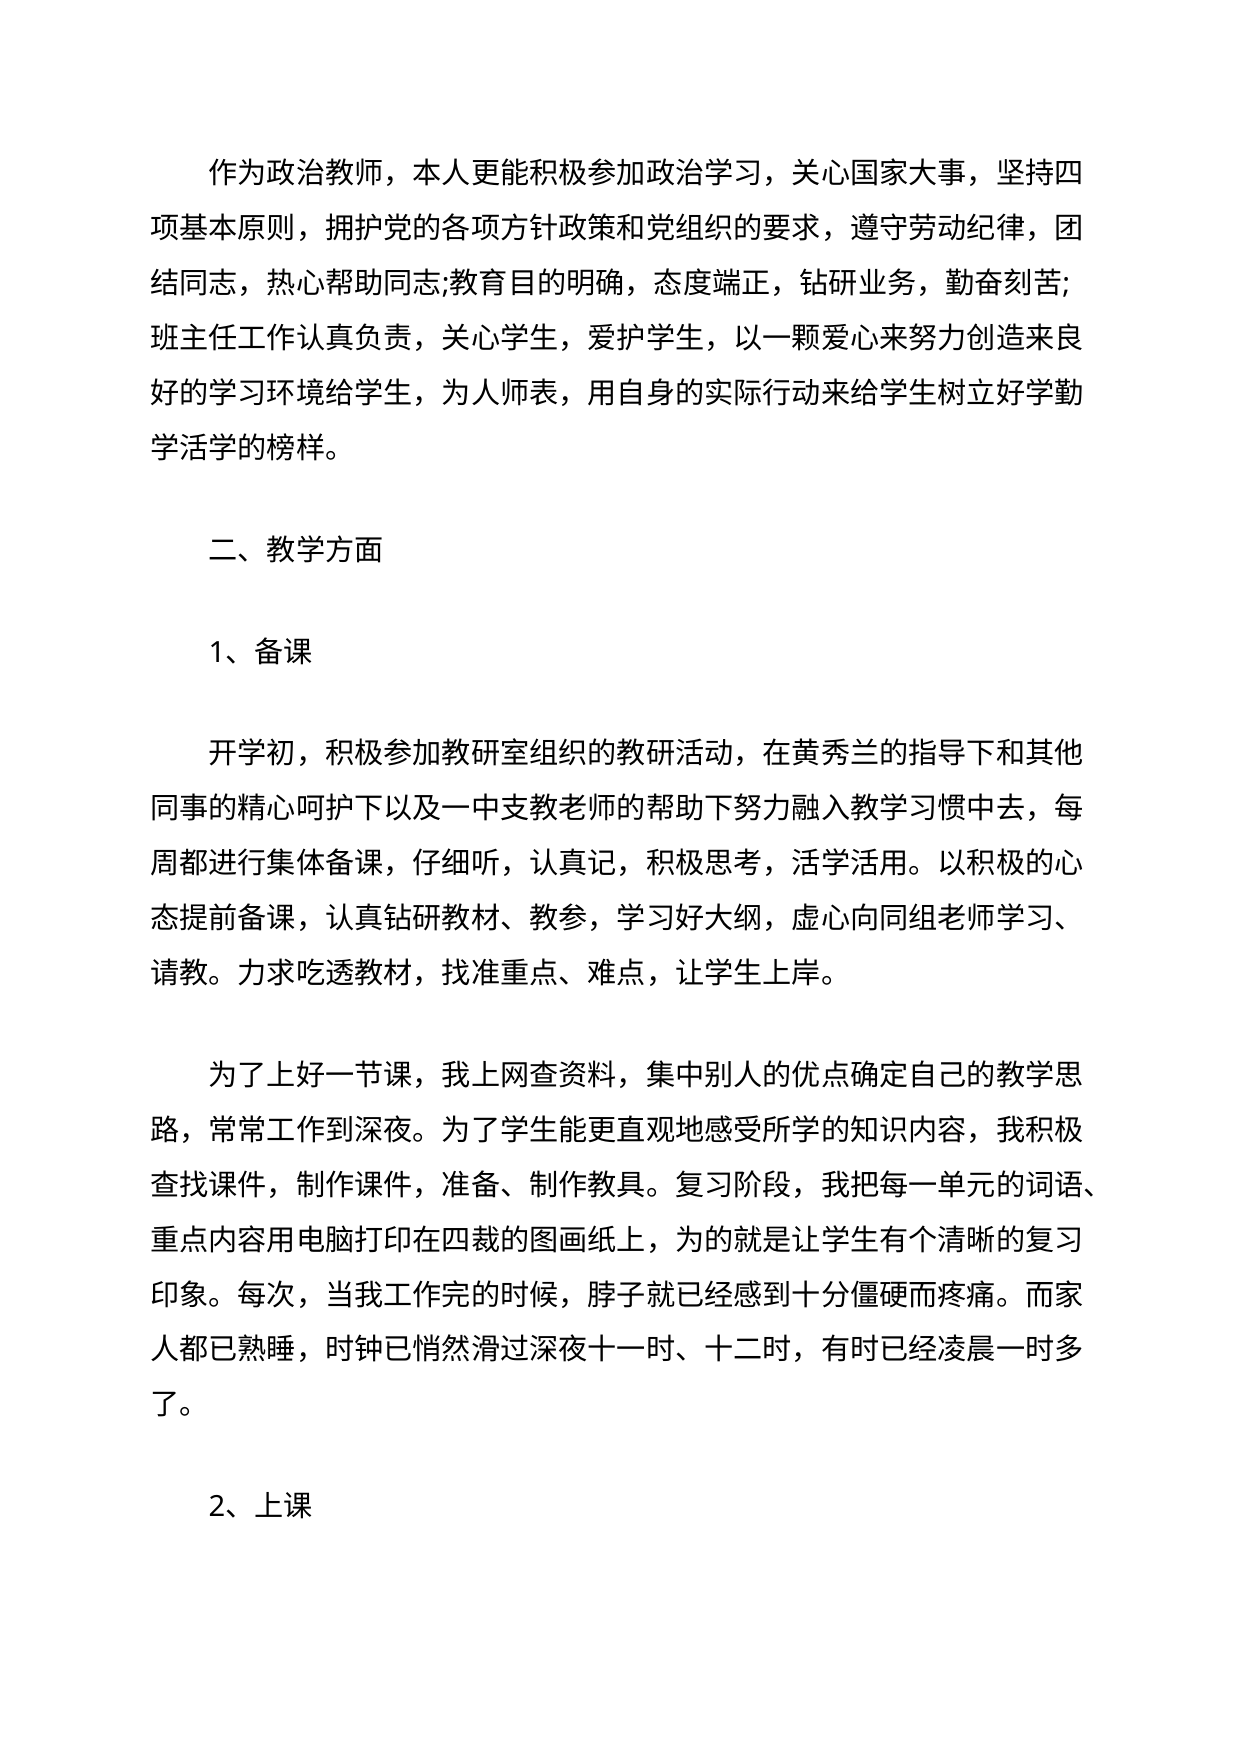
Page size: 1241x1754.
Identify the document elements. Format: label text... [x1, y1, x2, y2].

text 1、备课 [150, 628, 1090, 671]
text 为了上好一节课，我上网查资料，集中别人的优点确定自己的教学思路，常常工作到深夜。为了学生能更直观地感受所学的知识内容，我积极查找课件，制作课件，准备、制作教具。复习阶段，我把每一单元的词语、重点内容用电脑打印在四裁的图画纸上，为的就是让学生有个清晰的复习印象。每次，当我工作完的时候，脖子就已经感到十分僵硬而疼痛。而家人都已熟睡，时钟已悄然滑过深夜十一时、十二时，有时已经凌晨一时多了。 [150, 1051, 1090, 1423]
text 2、上课 [150, 1483, 1090, 1525]
text 二、教学方面 [150, 526, 1090, 569]
text 作为政治教师，本人更能积极参加政治学习，关心国家大事，坚持四项基本原则，拥护党的各项方针政策和党组织的要求，遵守劳动纪律，团结同志，热心帮助同志;教育目的明确，态度端正，钻研业务，勤奋刻苦;班主任工作认真负责，关心学生，爱护学生，以一颗爱心来努力创造来良好的学习环境给学生，为人师表，用自身的实际行动来给学生树立好学勤学活学的榜样。 [150, 150, 1090, 467]
text 开学初，积极参加教研室组织的教研活动，在黄秀兰的指导下和其他同事的精心呵护下以及一中支教老师的帮助下努力融入教学习惯中去，每周都进行集体备课，仔细听，认真记，积极思考，活学活用。以积极的心态提前备课，认真钻研教材、教参，学习好大纲，虚心向同组老师学习、请教。力求吃透教材，找准重点、难点，让学生上岸。 [150, 730, 1090, 992]
